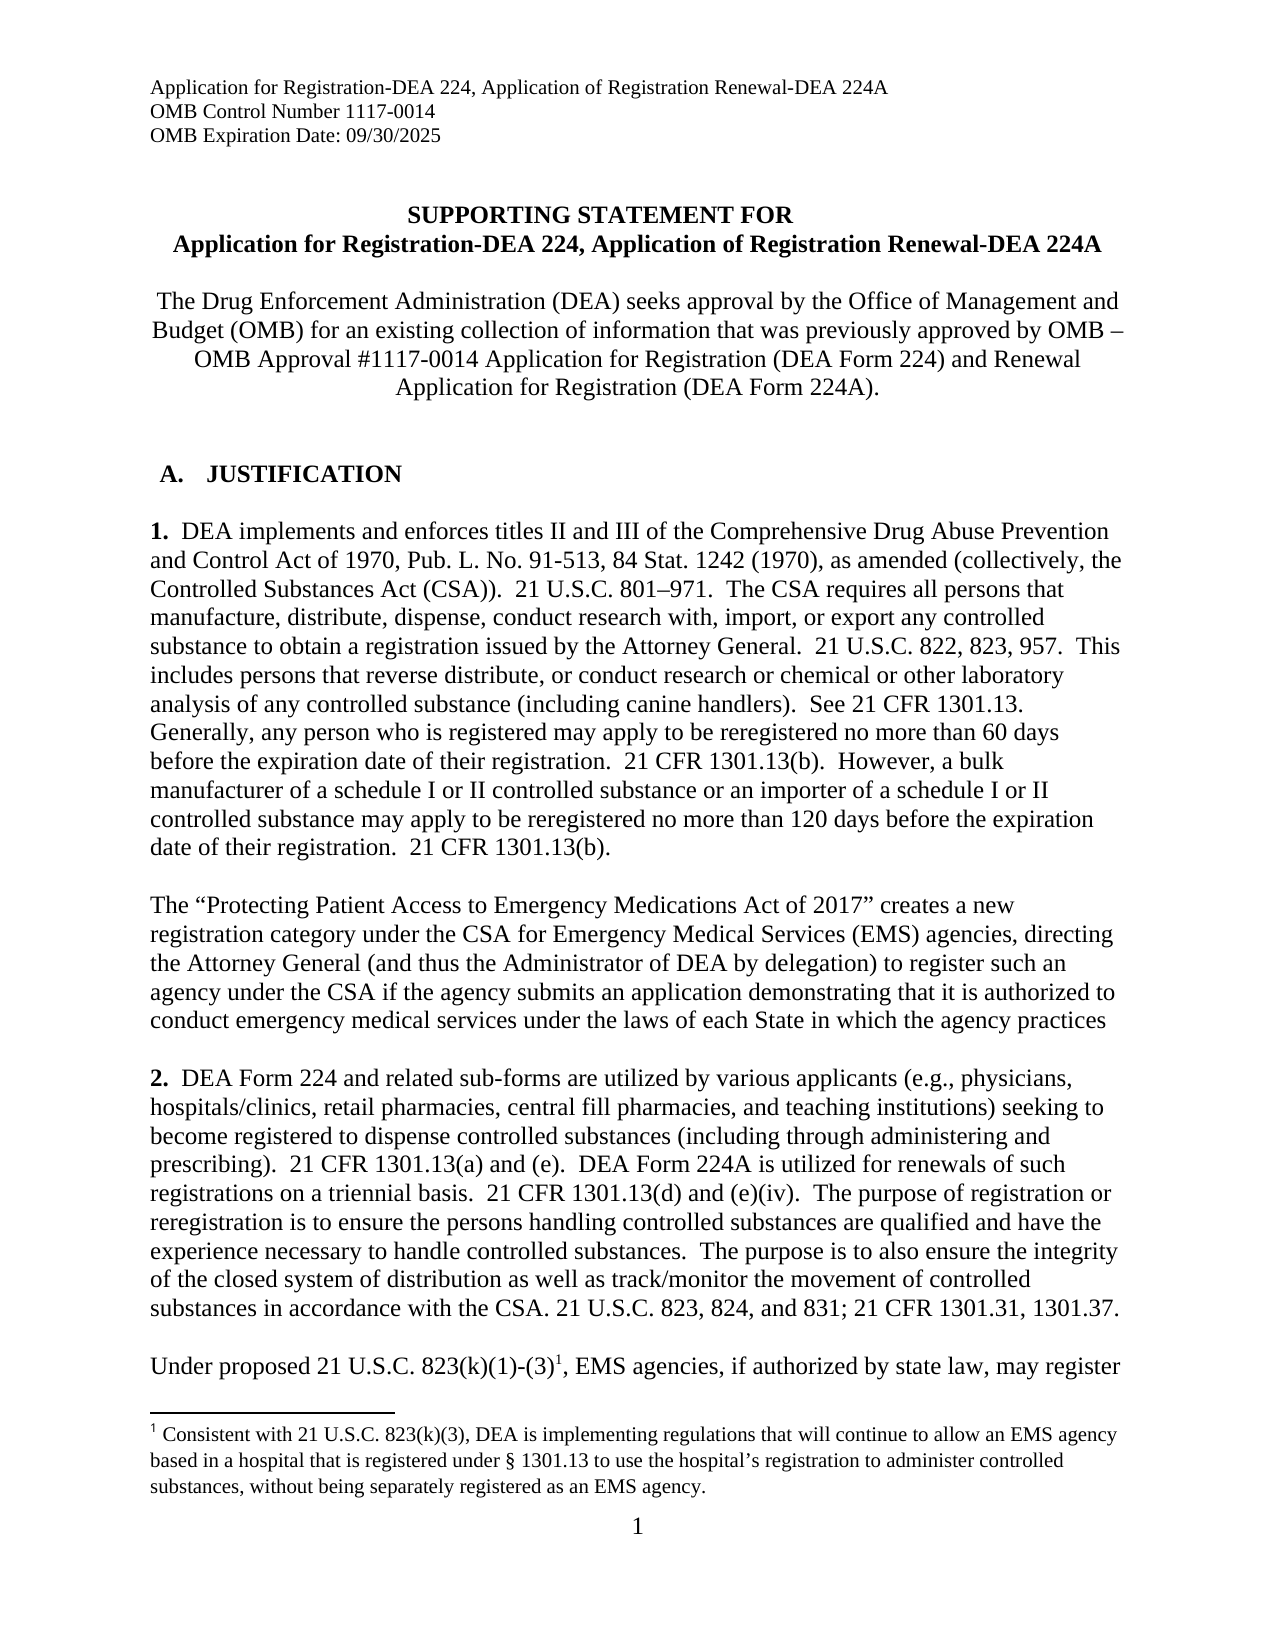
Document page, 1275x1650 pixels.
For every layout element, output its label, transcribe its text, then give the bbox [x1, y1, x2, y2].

text 1. DEA implements and enforces titles II and III of the Comprehensive Drug Abuse Prevention and Control Act of 1970, Pub. L. No. 91-513, 84 Stat. 1242 (1970), as amended (collectively, the Controlled Substances Act (CSA)). 21 U.S.C. 801–971. The CSA requires all persons that manufacture, distribute, dispense, conduct research with, import, or export any controlled substance to obtain a registration issued by the Attorney General. 21 U.S.C. 822, 823, 957. This includes persons that reverse distribute, or conduct research or chemical or other laboratory analysis of any controlled substance (including canine handlers). See 21 CFR 1301.13. Generally, any person who is registered may apply to be reregistered no more than 60 days before the expiration date of their registration. 21 CFR 1301.13(b). However, a bulk manufacturer of a schedule I or II controlled substance or an importer of a schedule I or II controlled substance may apply to be reregistered no more than 120 days before the expiration date of their registration. 21 CFR 1301.13(b). [150, 516, 1125, 861]
text SUPPORTING STATEMENT FOR [75, 200, 1125, 229]
list JUSTIFICATION [159, 459, 1125, 487]
text Application for Registration-DEA 224, Application of Registration Renewal-DEA 224A [150, 229, 1125, 257]
text 2. DEA Form 224 and related sub-forms are utilized by various applicants (e.g., physicians, hospitals/clinics, retail pharmacies, central fill pharmacies, and teaching institutions) seeking to become registered to dispense controlled substances (including through administering and prescribing). 21 CFR 1301.13(a) and (e). DEA Form 224A is utilized for renewals of such registrations on a triennial basis. 21 CFR 1301.13(d) and (e)(iv). The purpose of registration or reregistration is to ensure the persons handling controlled substances are qualified and have the experience necessary to handle controlled substances. The purpose is to also ensure the integrity of the closed system of distribution as well as track/monitor the movement of controlled substances in accordance with the CSA. 21 U.S.C. 823, 824, and 831; 21 CFR 1301.31, 1301.37. [150, 1063, 1125, 1322]
text The Drug Enforcement Administration (DEA) seeks approval by the Office of Management and Budget (OMB) for an existing collection of information that was previously approved by OMB – OMB Approval #1117-0014 Application for Registration (DEA Form 224) and Renewal Application for Registration (DEA Form 224A). [150, 286, 1125, 401]
text The “Protecting Patient Access to Emergency Medications Act of 2017” creates a new registration category under the CSA for Emergency Medical Services (EMS) agencies, directing the Attorney General (and thus the Administrator of DEA by delegation) to register such an agency under the CSA if the agency submits an application demonstrating that it is authorized to conduct emergency medical services under the laws of each State in which the agency practices [150, 890, 1125, 1034]
text Under proposed 21 U.S.C. 823(k)(1)-(3), EMS agencies, if authorized by state law, may register [150, 1351, 1125, 1379]
